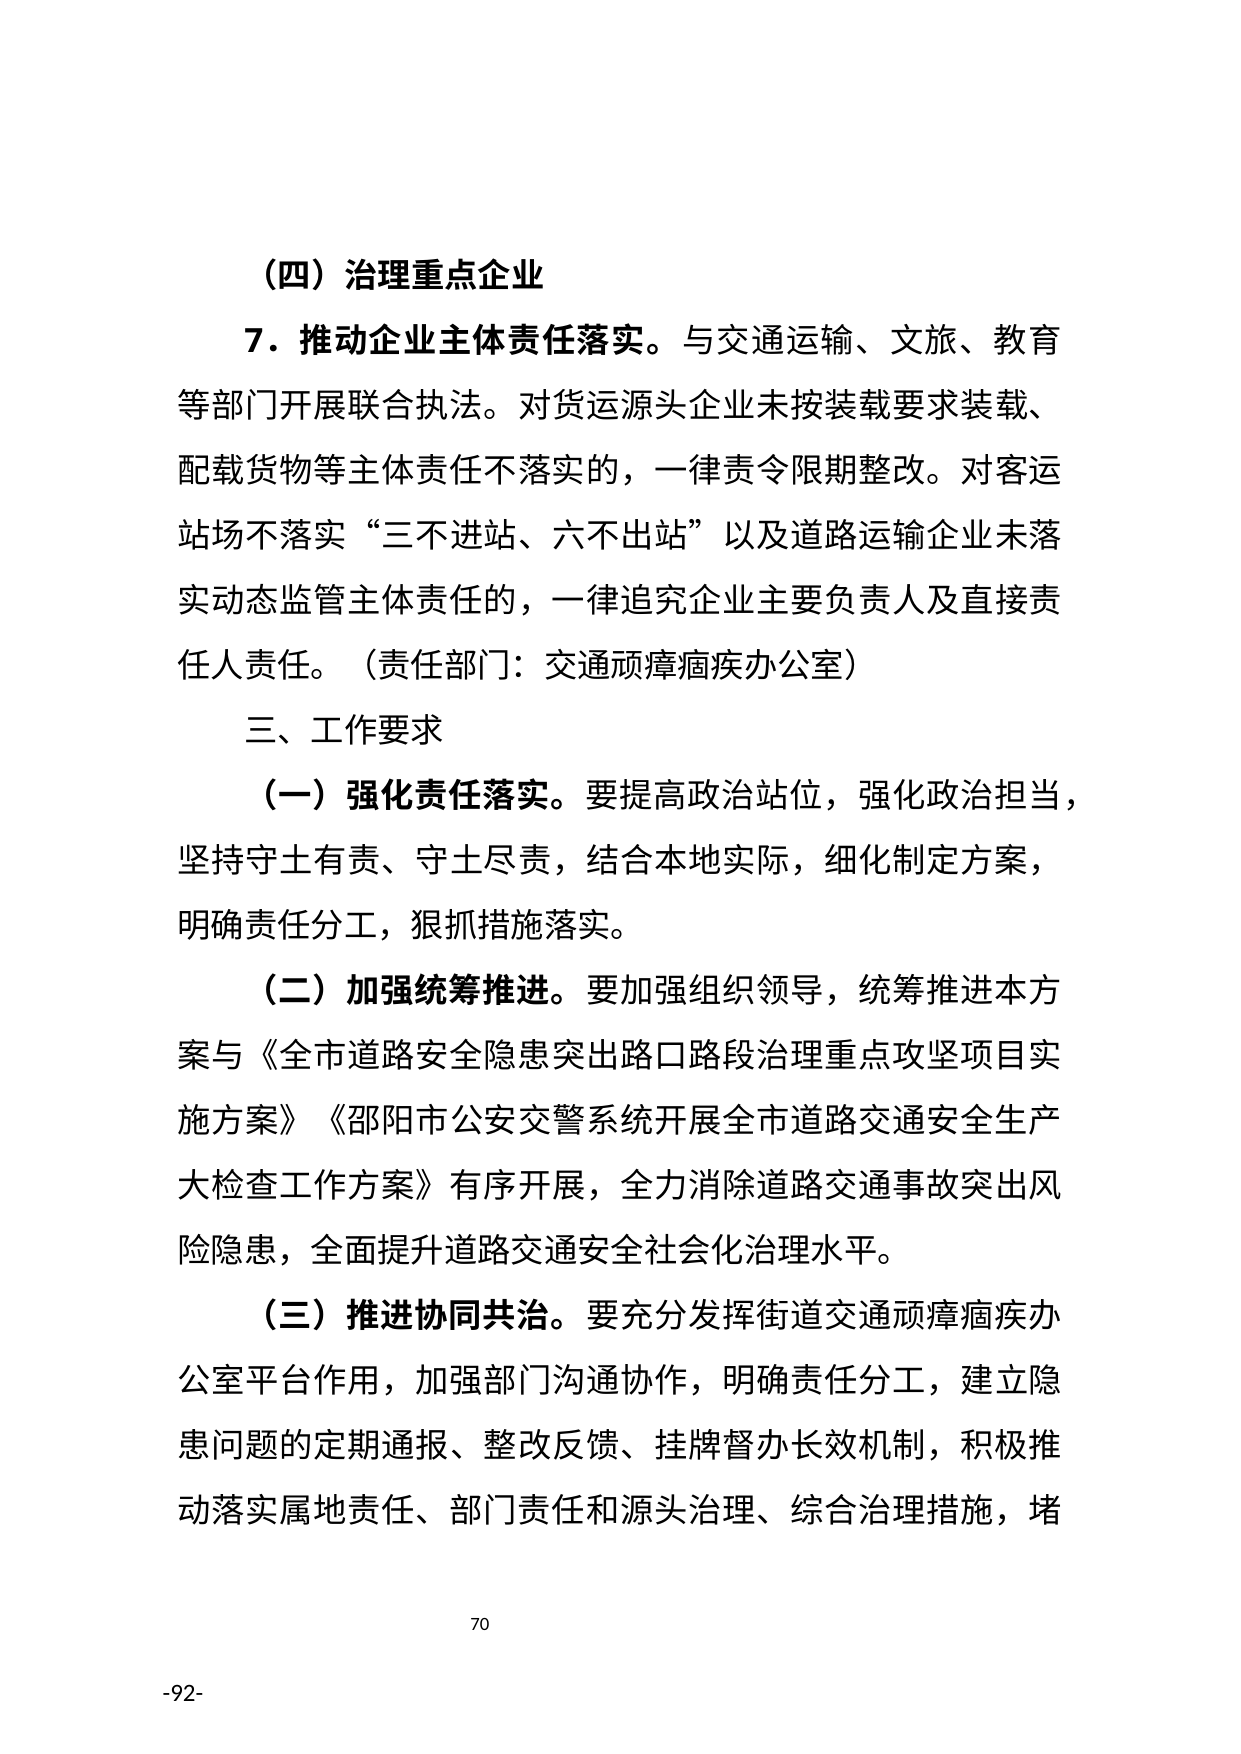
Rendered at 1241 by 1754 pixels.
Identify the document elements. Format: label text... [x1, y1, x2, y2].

text 7．推动企业主体责任落实。与交通运输、文旅、教育等部门开展联合执法。对货运源头企业未按装载要求装载、配载货物等主体责任不落实的，一律责令限期整改。对客运站场不落实“三不进站、六不出站”以及道路运输企业未落实动态监管主体责任的，一律追究企业主要负责人及直接责任人责任。（责任部门：交通顽瘴痼疾办公室） [177, 305, 1063, 695]
text （二）加强统筹推进。要加强组织领导，统筹推进本方案与《全市道路安全隐患突出路口路段治理重点攻坚项目实施方案》《邵阳市公安交警系统开展全市道路交通安全生产大检查工作方案》有序开展，全力消除道路交通事故突出风险隐患，全面提升道路交通安全社会化治理水平。 [177, 955, 1063, 1280]
subtitle 三、工作要求 [177, 695, 1063, 760]
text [177, 1280, 1063, 1540]
subtitle （四）治理重点企业 [177, 240, 1063, 305]
text （一）强化责任落实。要提高政治站位，强化政治担当，坚持守土有责、守土尽责，结合本地实际，细化制定方案，明确责任分工，狠抓措施落实。 [177, 760, 1063, 955]
